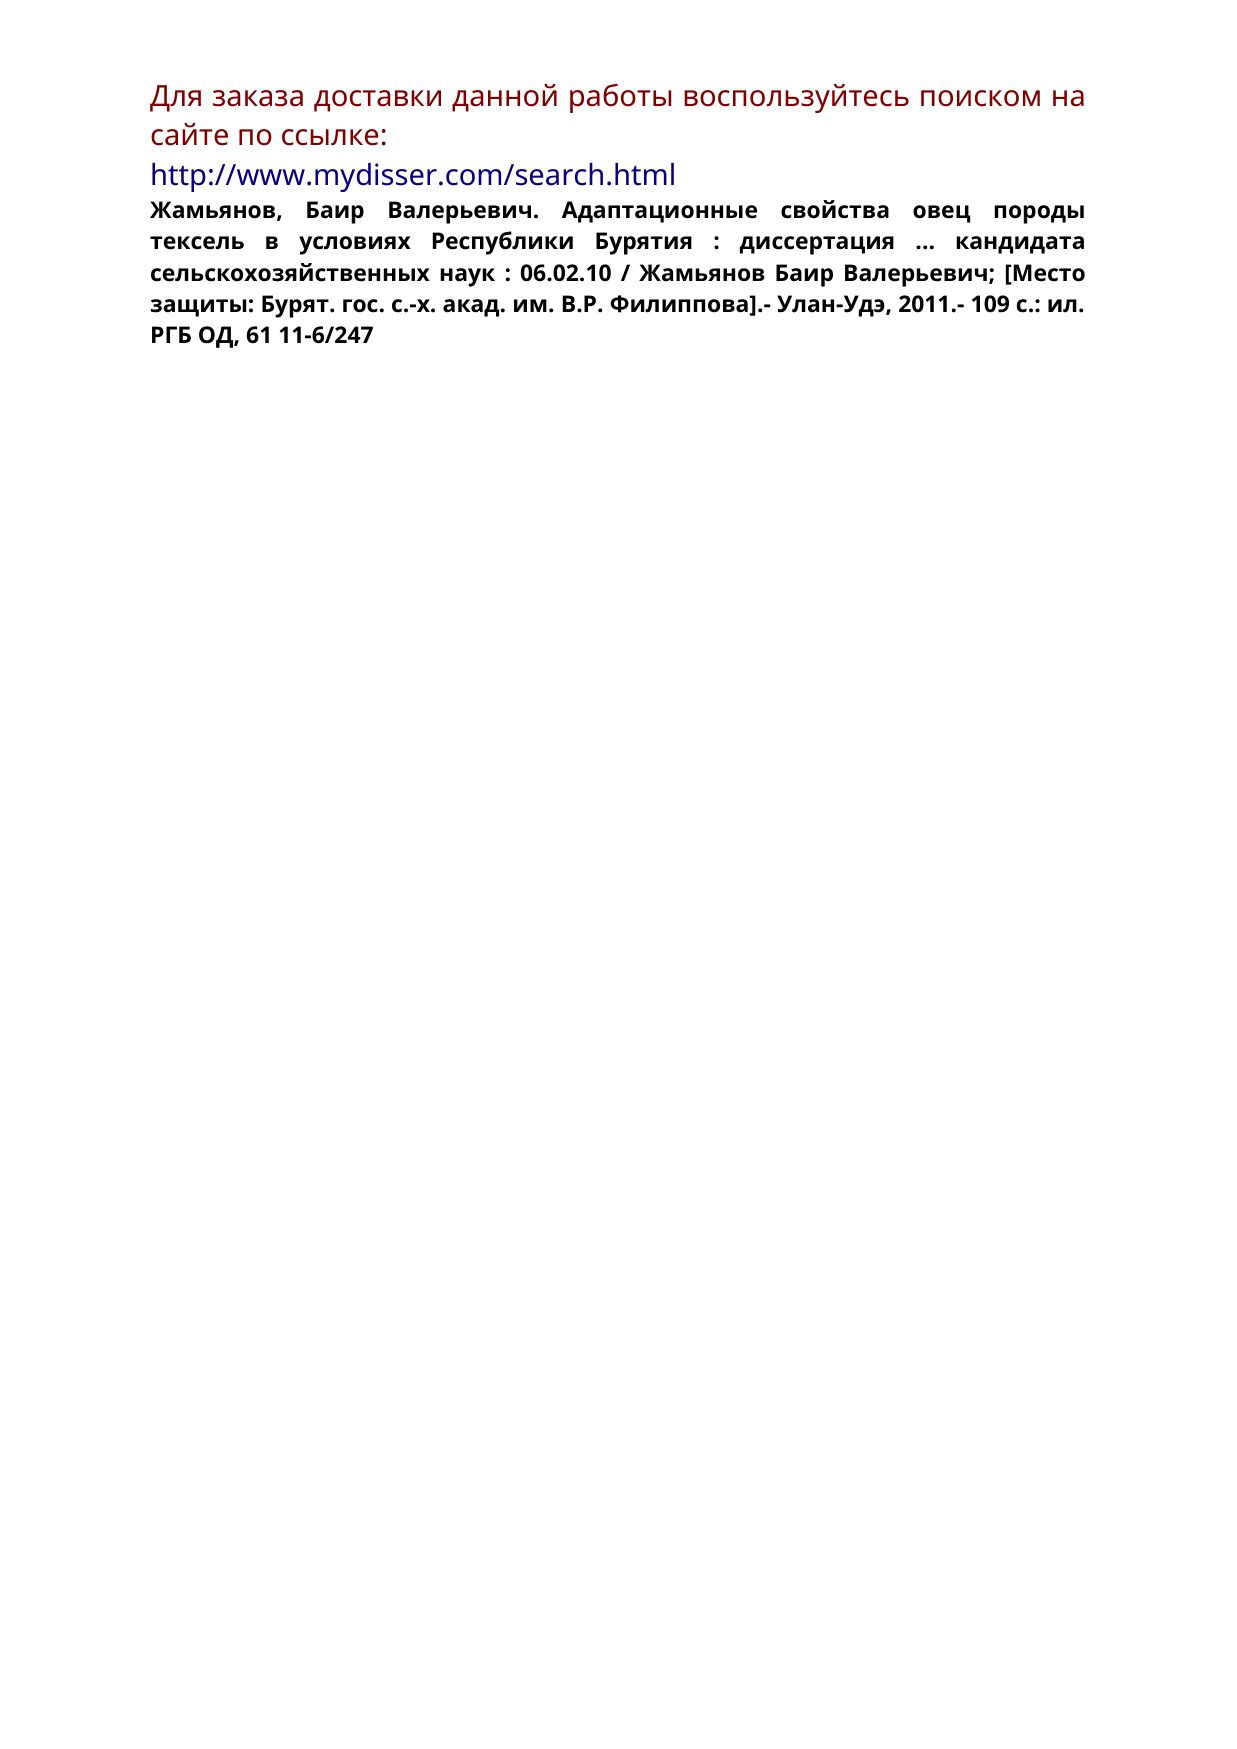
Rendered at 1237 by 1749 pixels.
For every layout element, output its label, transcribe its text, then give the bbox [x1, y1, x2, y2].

text Жамьянов, Баир Валерьевич. Адаптационные свойства овец породы тексель в условиях Республики Бурятия : диссертация ... кандидата сельскохозяйственных наук : 06.02.10 / Жамьянов Баир Валерьевич; [Место защиты: Бурят. гос. с.-х. акад. им. В.Р. Филиппова].- Улан-Удэ, 2011.- 109 с.: ил. РГБ ОД, 61 11-6/247 [150, 194, 1086, 350]
